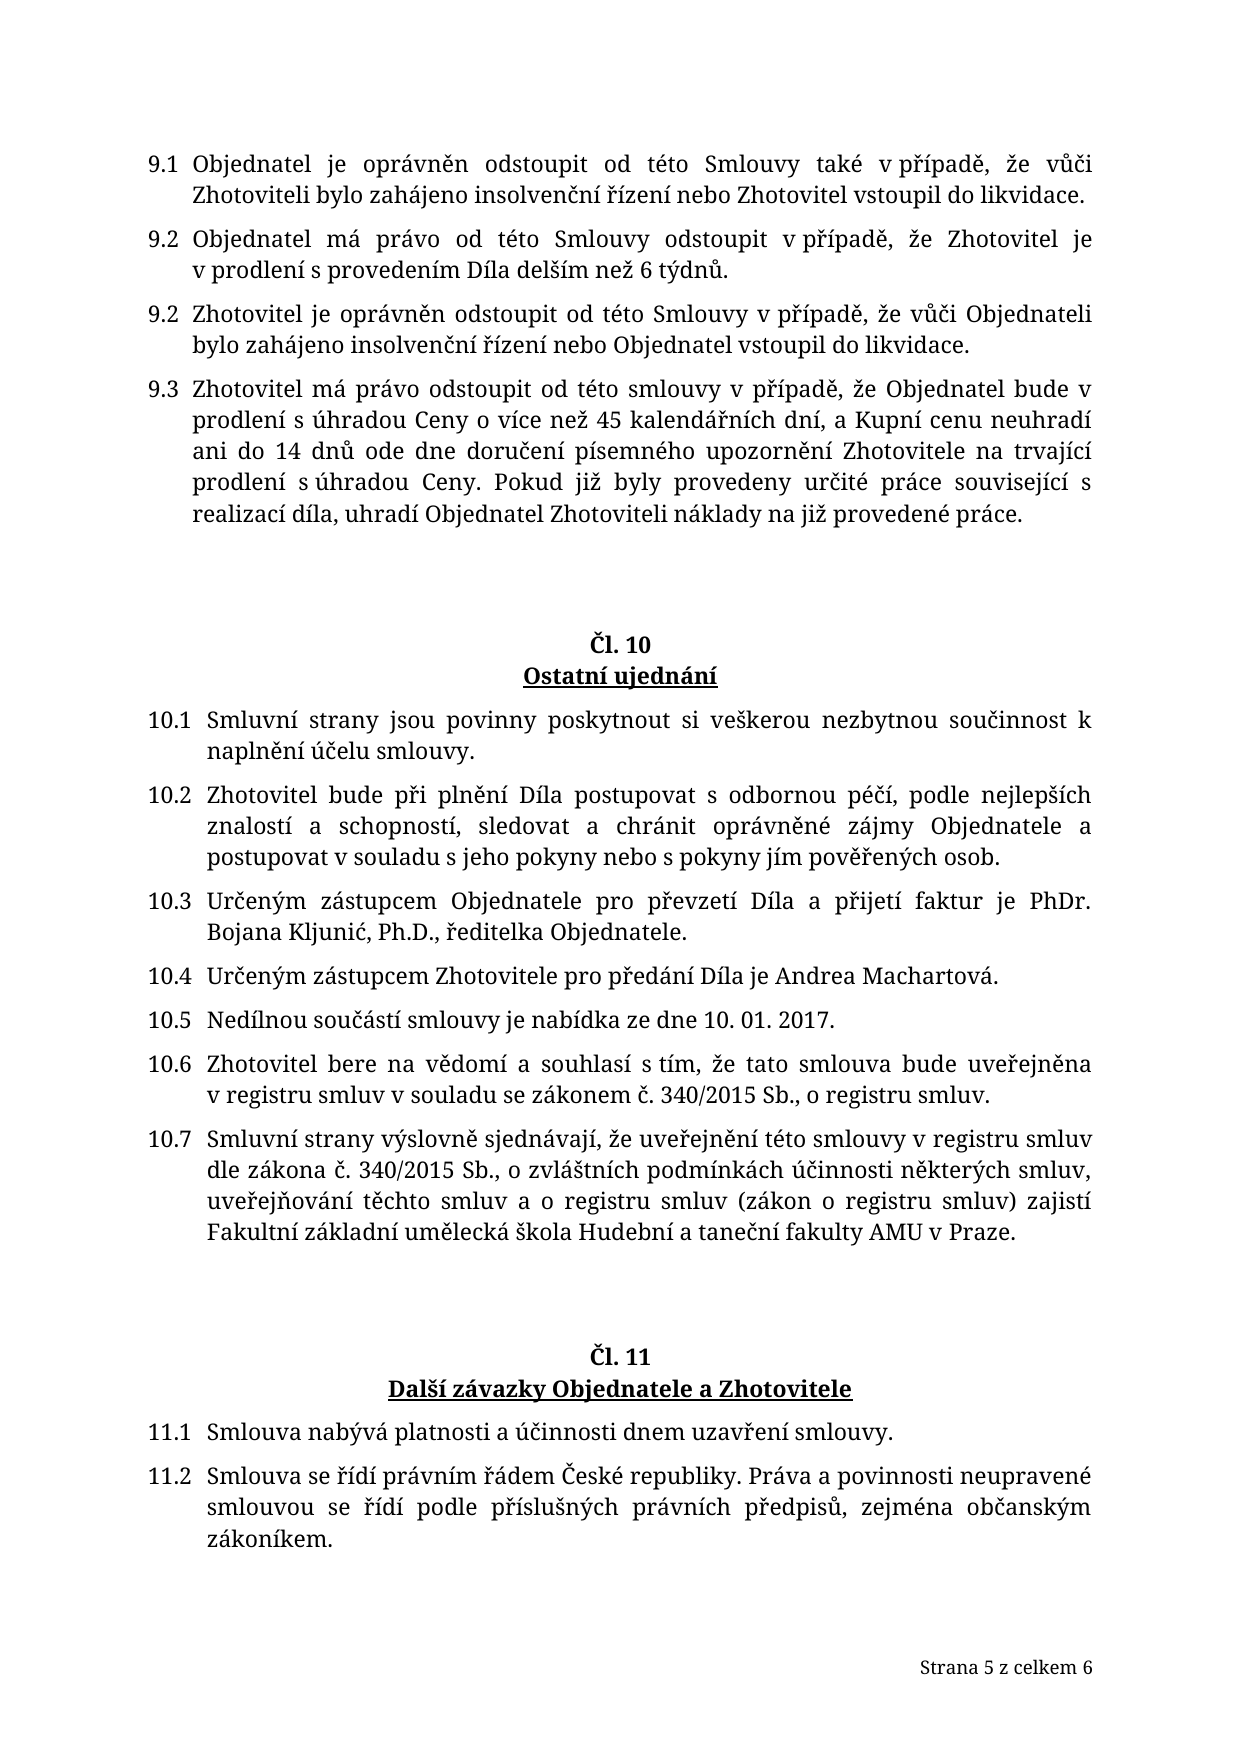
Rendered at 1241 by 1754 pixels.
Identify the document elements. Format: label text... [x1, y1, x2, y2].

text 10.2 Zhotovitel bude při plnění Díla postupovat s odbornou péčí, podle nejlepších znalostí a schopností, sledovat a chránit oprávněné zájmy Objednatele a postupovat v souladu s jeho pokyny nebo s pokyny jím pověřených osob. [148, 779, 1093, 873]
text Čl. 10 [148, 629, 1093, 660]
text 10.3 Určeným zástupcem Objednatele pro převzetí Díla a přijetí faktur je PhDr. Bojana Kljunić, Ph.D., ředitelka Objednatele. [148, 885, 1093, 948]
text 9.3 Zhotovitel má právo odstoupit od této smlouvy v případě, že Objednatel bude v prodlení s úhradou Ceny o více než 45 kalendářních dní, a Kupní cenu neuhradí ani do 14 dnů ode dne doručení písemného upozornění Zhotovitele na trvající prodlení s úhradou Ceny. Pokud již byly provedeny určité práce související s realizací díla, uhradí Objednatel Zhotoviteli náklady na již provedené práce. [148, 373, 1093, 529]
text Ostatní ujednání [148, 660, 1093, 691]
text 11.1 Smlouva nabývá platnosti a účinnosti dnem uzavření smlouvy. [148, 1416, 1093, 1448]
text 10.6 Zhotovitel bere na vědomí a souhlasí s tím, že tato smlouva bude uveřejněna v registru smluv v souladu se zákonem č. 340/2015 Sb., o registru smluv. [148, 1048, 1093, 1110]
text 10.4 Určeným zástupcem Zhotovitele pro předání Díla je Andrea Machartová. [148, 960, 1093, 991]
text 9.2 Zhotovitel je oprávněn odstoupit od této Smlouvy v případě, že vůči Objednateli bylo zahájeno insolvenční řízení nebo Objednatel vstoupil do likvidace. [148, 298, 1093, 360]
text 9.1 Objednatel je oprávněn odstoupit od této Smlouvy také v případě, že vůči Zhotoviteli bylo zahájeno insolvenční řízení nebo Zhotovitel vstoupil do likvidace. [148, 148, 1093, 210]
text Další závazky Objednatele a Zhotovitele [148, 1373, 1093, 1404]
text 10.1 Smluvní strany jsou povinny poskytnout si veškerou nezbytnou součinnost k naplnění účelu smlouvy. [148, 704, 1093, 766]
text 9.2 Objednatel má právo od této Smlouvy odstoupit v případě, že Zhotovitel je v prodlení s provedením Díla delším než 6 týdnů. [148, 223, 1093, 285]
text 10.7 Smluvní strany výslovně sjednávají, že uveřejnění této smlouvy v registru smluv dle zákona č. 340/2015 Sb., o zvláštních podmínkách účinnosti některých smluv, uveřejňování těchto smluv a o registru smluv (zákon o registru smluv) zajistí Fakultní základní umělecká škola Hudební a taneční fakulty AMU v Praze. [148, 1123, 1093, 1248]
text 10.5 Nedílnou součástí smlouvy je nabídka ze dne 10. 01. 2017. [148, 1004, 1093, 1035]
text Čl. 11 [148, 1341, 1093, 1373]
text 11.2 Smlouva se řídí právním řádem České republiky. Práva a povinnosti neupravené smlouvou se řídí podle příslušných právních předpisů, zejména občanským zákoníkem. [148, 1460, 1093, 1554]
